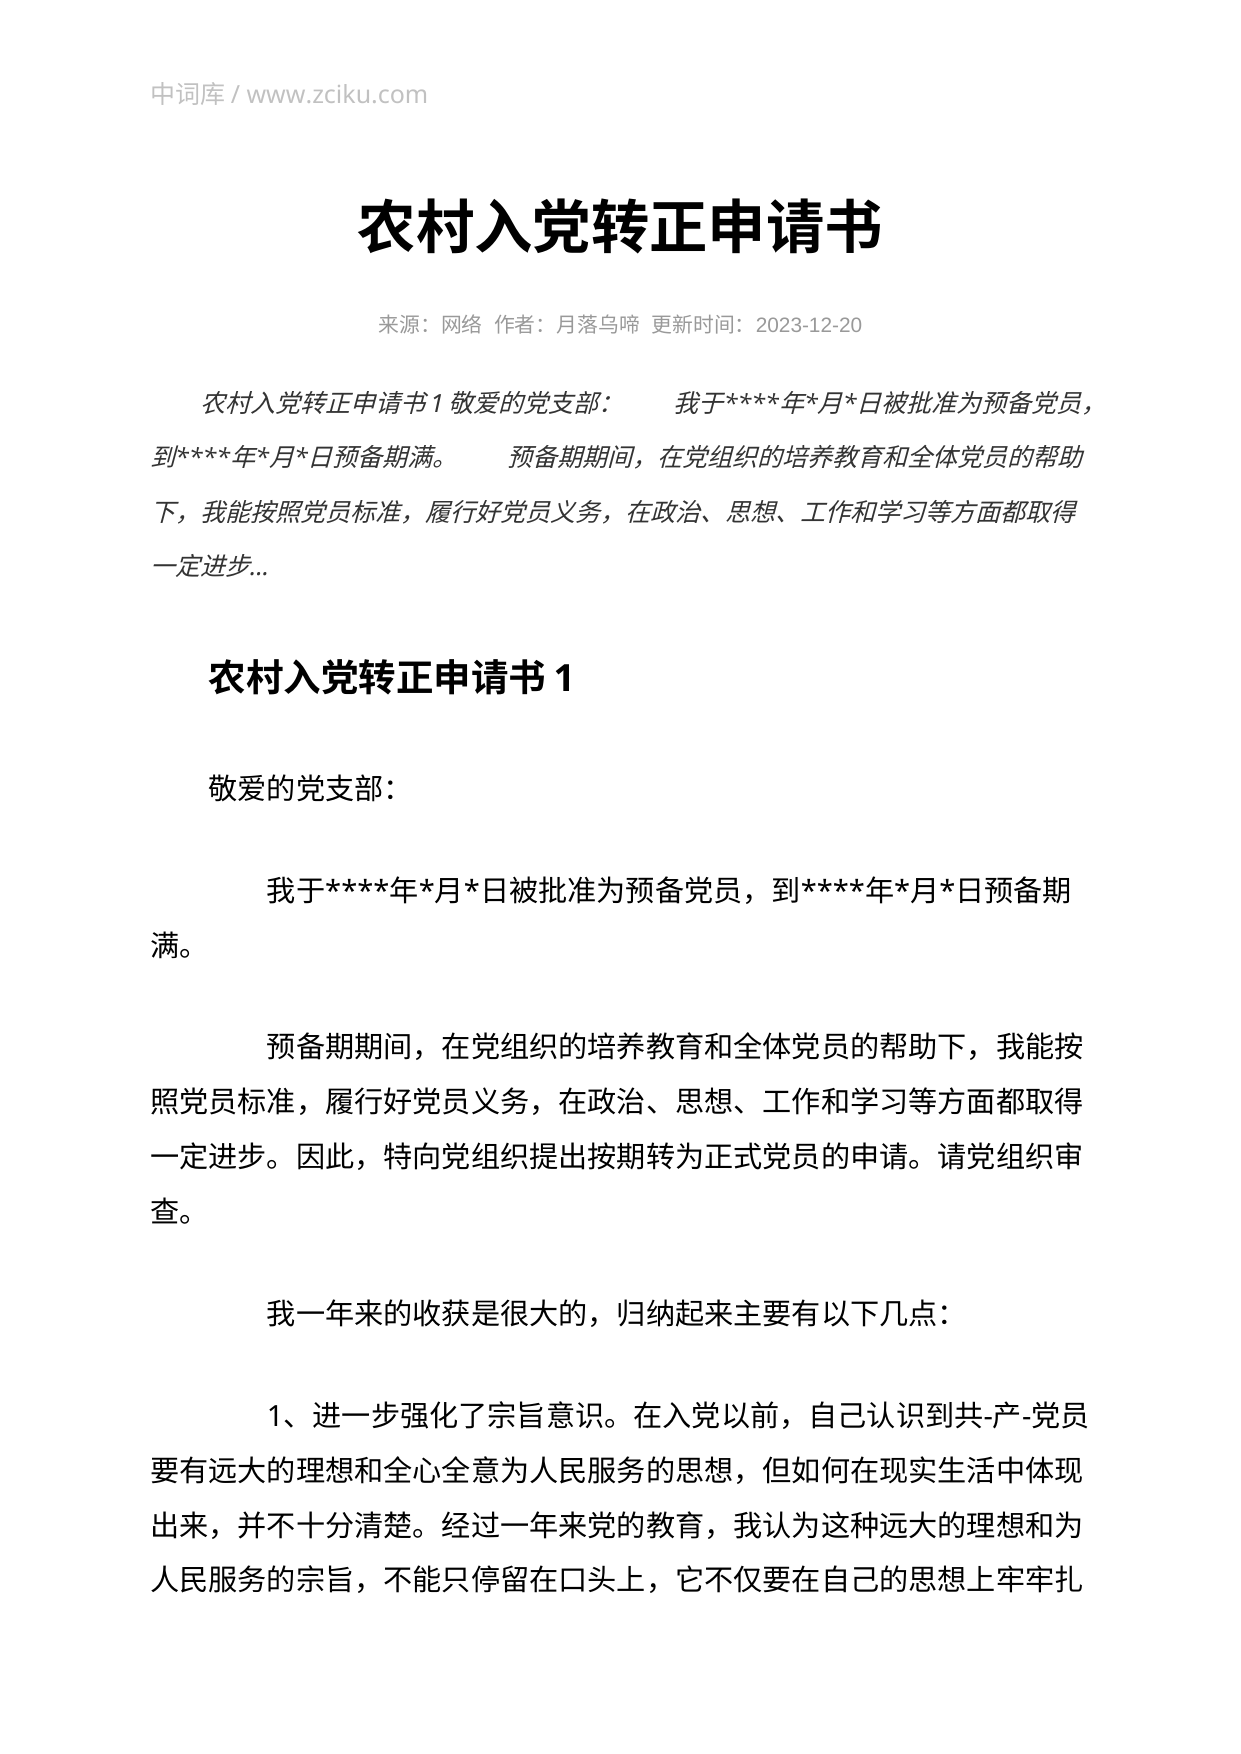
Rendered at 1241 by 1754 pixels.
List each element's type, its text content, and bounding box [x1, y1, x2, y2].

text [150, 1392, 1090, 1599]
text 农村入党转正申请书1 [150, 648, 1090, 702]
text 农村入党转正申请书1敬爱的党支部： 我于****年*月*日被批准为预备党员，到****年*月*日预备期满。 预备期期间，在党组织的培养教育和全体党员的帮助下，我能按照党员标准，履行好党员义务，在政治、思想、工作和学习等方面都取得一定进步... [150, 383, 1090, 583]
text 预备期期间，在党组织的培养教育和全体党员的帮助下，我能按照党员标准，履行好党员义务，在政治、思想、工作和学习等方面都取得一定进步。因此，特向党组织提出按期转为正式党员的申请。请党组织审查。 [150, 1024, 1090, 1231]
text 我一年来的收获是很大的，归纳起来主要有以下几点： [150, 1290, 1090, 1333]
subtitle 农村入党转正申请书 [150, 181, 1090, 266]
text 敬爱的党支部： [150, 765, 1090, 808]
text 来源：网络 作者：月落乌啼 更新时间：2023-12-20 [150, 313, 1090, 337]
text 我于****年*月*日被批准为预备党员，到****年*月*日预备期满。 [150, 867, 1090, 964]
